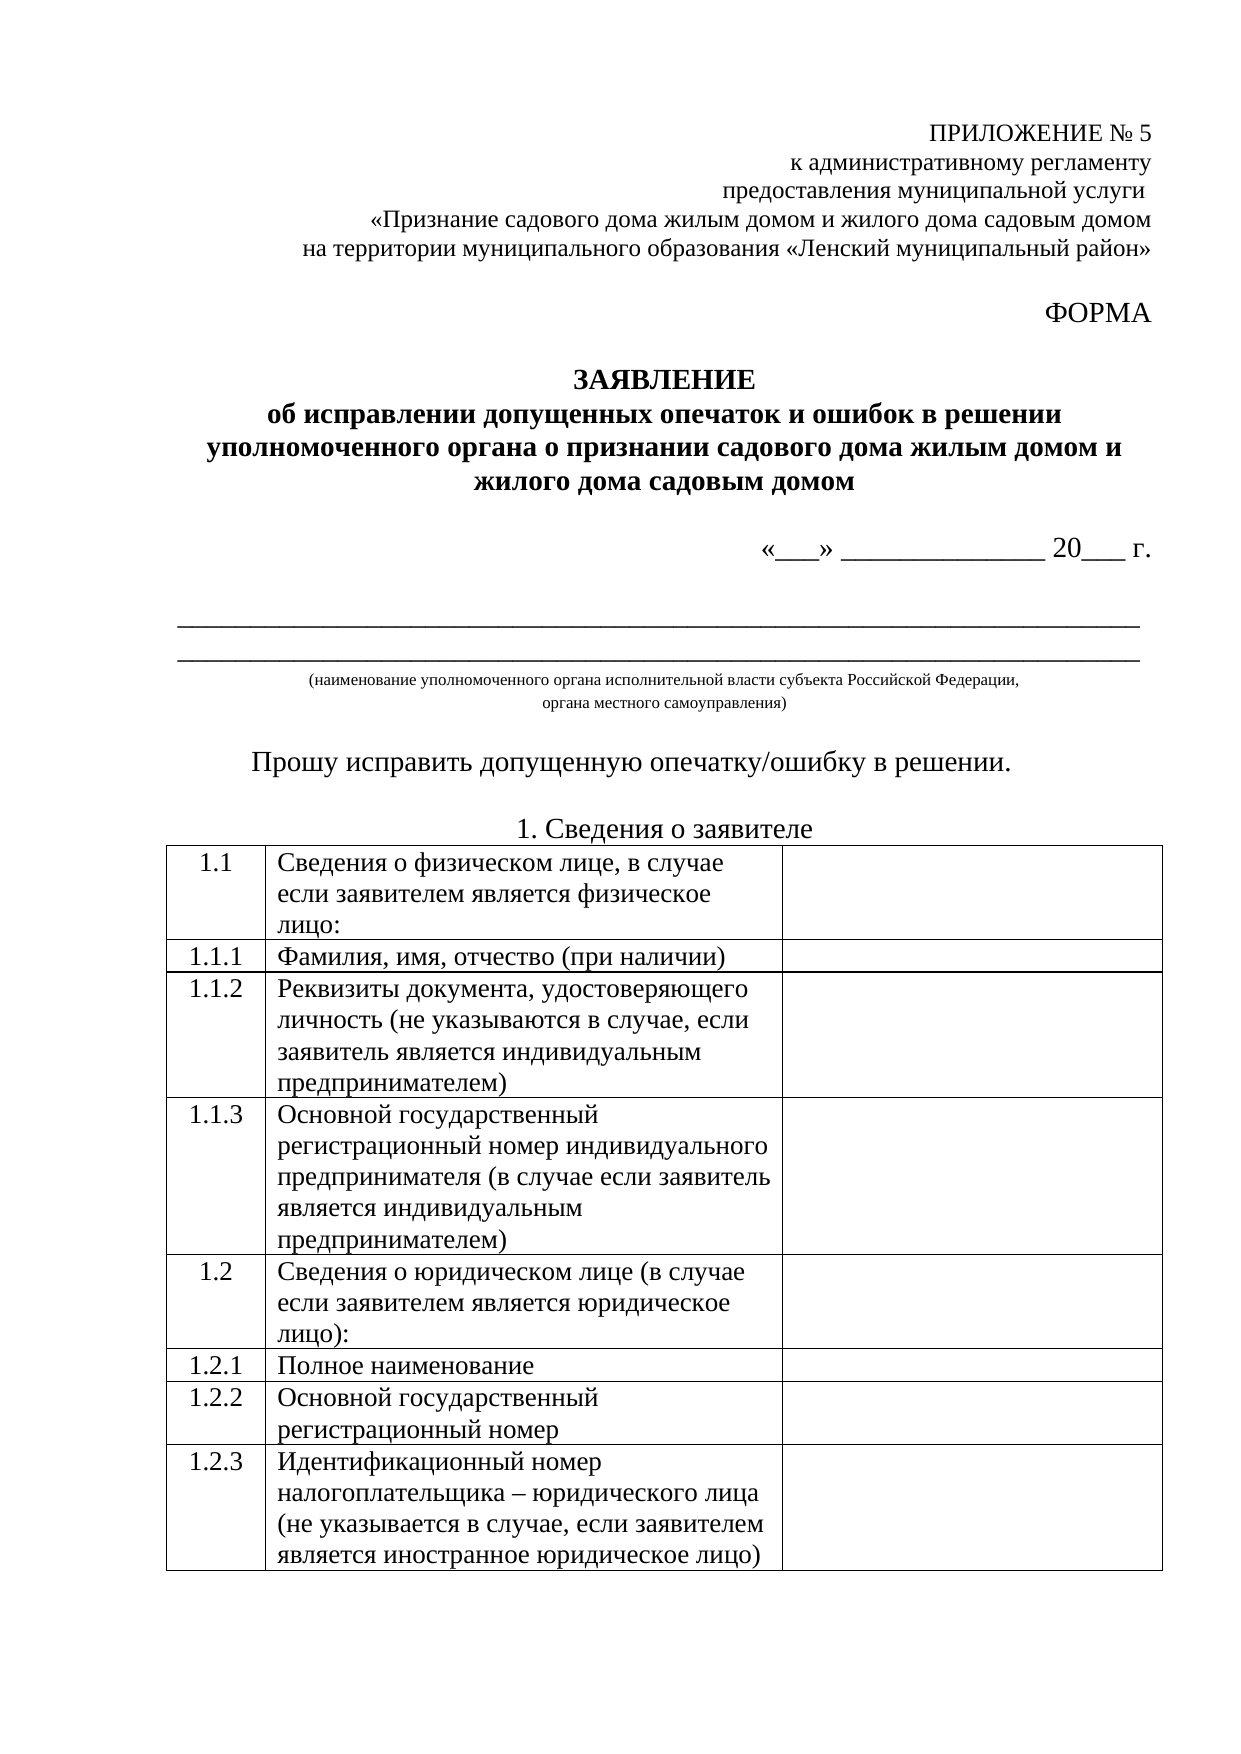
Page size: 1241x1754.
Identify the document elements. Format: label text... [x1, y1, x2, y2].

text 1. Сведения о заявителе [177, 811, 1152, 845]
table_cell Идентификационный номер налогоплательщика – юридического лица (не указывается в случае, если заявителем является иностранное юридическое лицо) [266, 1445, 782, 1569]
table_cell Основной государственный регистрационный номер индивидуального предпринимателя (в случае если заявитель является индивидуальным предпринимателем) [266, 1098, 782, 1254]
table_cell 1.1.3 [167, 1098, 265, 1254]
text об исправлении допущенных опечаток и ошибок в решении уполномоченного органа о признании садового дома жилым домом и жилого дома садовым домом [177, 396, 1152, 497]
text __________________________________________________________________ [177, 597, 1152, 631]
table_cell 1.1.2 [167, 973, 265, 1097]
table_cell Сведения о юридическом лице (в случае если заявителем является юридическое лицо): [266, 1255, 782, 1348]
table_cell 1.2 [167, 1255, 265, 1348]
table_cell [783, 1098, 1162, 1254]
text (наименование уполномоченного органа исполнительной власти субъекта Российской Федерации, [177, 664, 1152, 687]
text __________________________________________________________________ [177, 631, 1152, 664]
text предоставления муниципальной услуги «Признание садового дома жилым домом и жилого дома садовым домом [177, 176, 1152, 233]
table_cell Полное наименование [266, 1349, 782, 1381]
table_cell [783, 1349, 1162, 1381]
table_cell 1.2.2 [167, 1382, 265, 1444]
table_cell [783, 1255, 1162, 1348]
table_header 1.1 [167, 846, 265, 939]
table_header Сведения о физическом лице, в случае если заявителем является физическое лицо: [266, 846, 782, 939]
table_cell Фамилия, имя, отчество (при наличии) [266, 940, 782, 971]
text ФОРМА [177, 295, 1152, 329]
text органа местного самоуправления) [177, 687, 1152, 711]
table_header [783, 846, 1162, 939]
text ЗАЯВЛЕНИЕ [177, 362, 1152, 396]
table_cell [783, 1382, 1162, 1444]
text на территории муниципального образования «Ленский муниципальный район» [177, 233, 1152, 262]
text «___» ______________ 20___ г. [177, 530, 1152, 564]
table_cell 1.2.3 [167, 1445, 265, 1569]
table_cell [783, 973, 1162, 1097]
table_cell 1.1.1 [167, 940, 265, 971]
text к административному регламенту [177, 147, 1152, 176]
table_cell [783, 1445, 1162, 1569]
table_cell Реквизиты документа, удостоверяющего личность (не указываются в случае, если заявитель является индивидуальным предпринимателем) [266, 973, 782, 1097]
table_cell [783, 940, 1162, 971]
table_cell Основной государственный регистрационный номер [266, 1382, 782, 1444]
table_cell 1.2.1 [167, 1349, 265, 1381]
text ПРИЛОЖЕНИЕ № 5 [177, 118, 1152, 147]
text Прошу исправить допущенную опечатку/ошибку в решении. [177, 744, 1152, 778]
